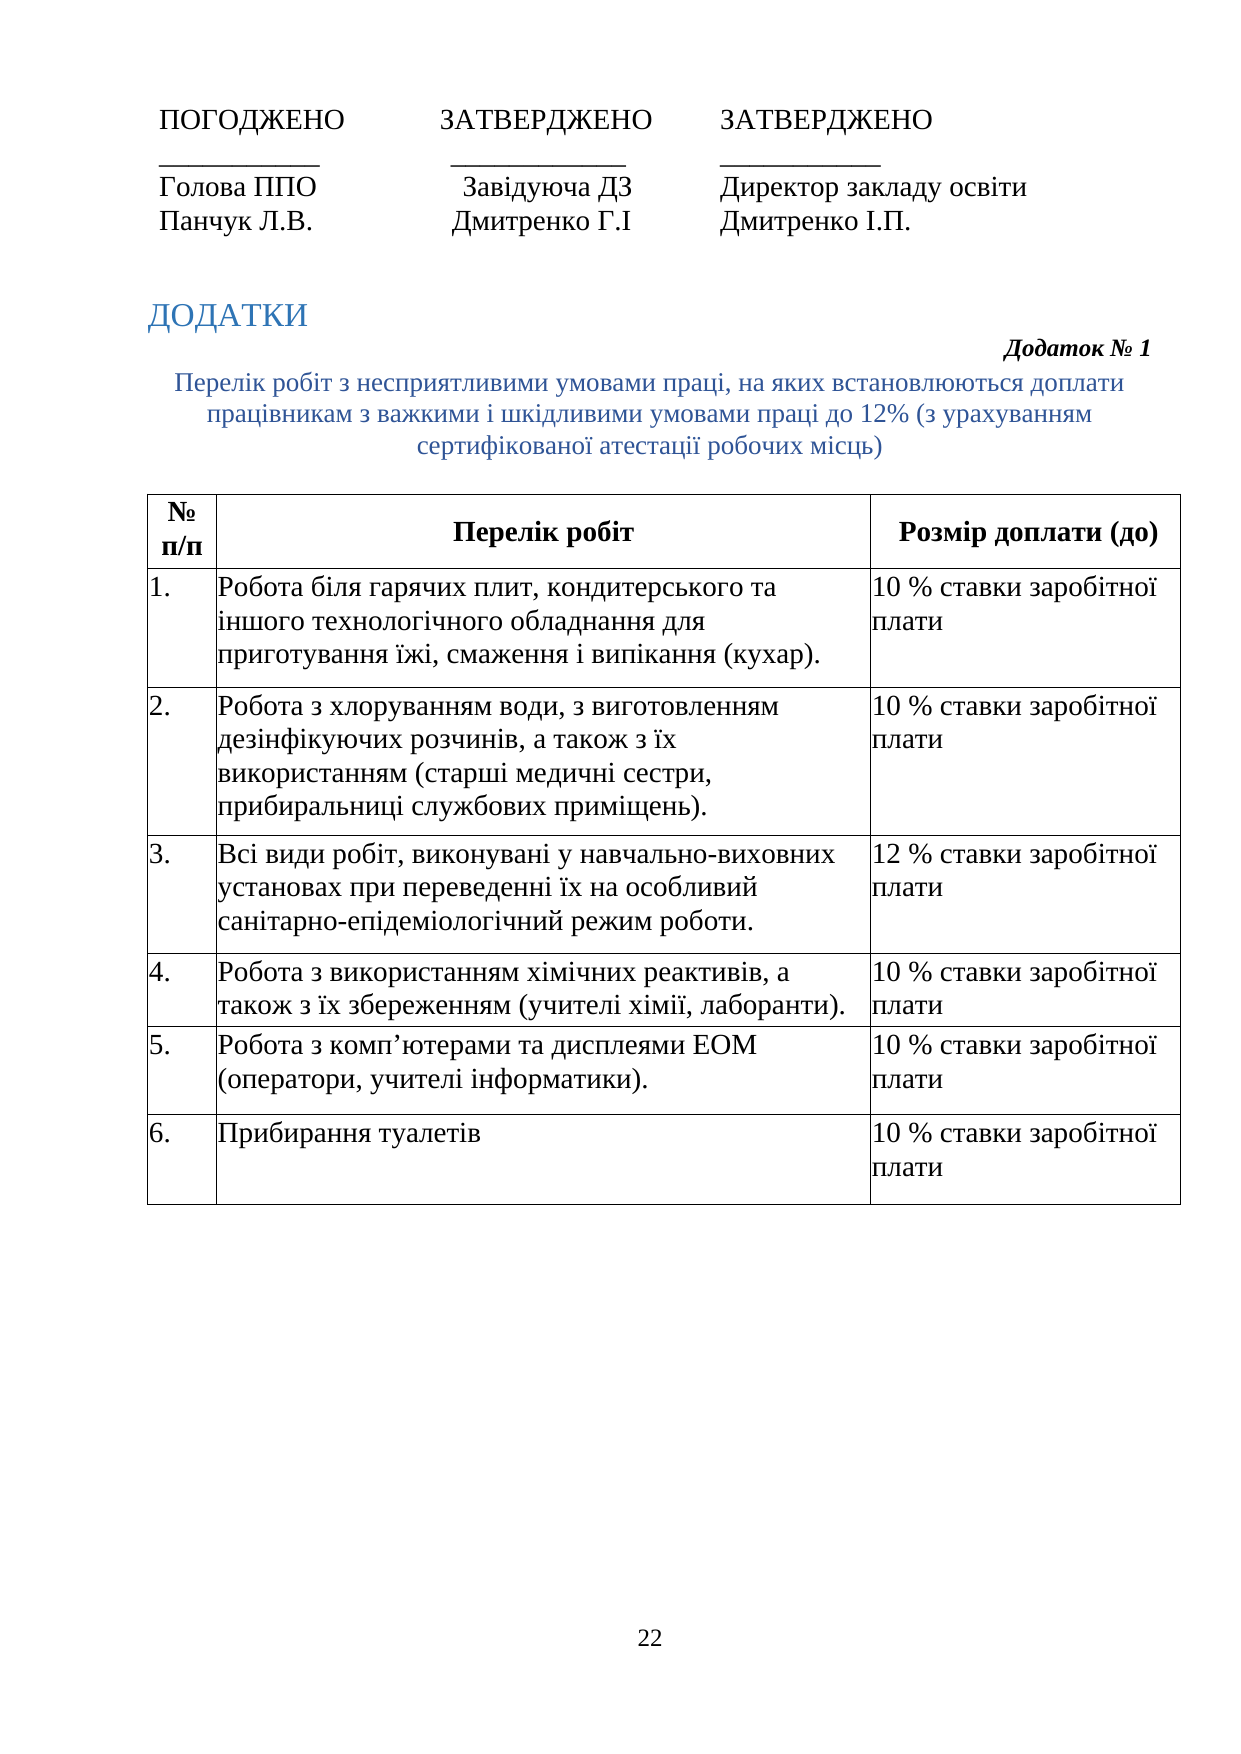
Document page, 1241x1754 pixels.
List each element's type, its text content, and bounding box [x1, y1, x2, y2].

table_cell 4. [148, 954, 216, 1026]
table_cell Прибирання туалетів [217, 1115, 870, 1203]
table_header ПОГОДЖЕНО ЗАТВЕРДЖЕНО ___________ ____________ Голова ППО Завідуюча ДЗ Панчук Л.В. Дмитренко Г.І [148, 103, 709, 237]
table_cell 5. [148, 1027, 216, 1114]
subtitle Перелік робіт з несприятливими умовами праці, на яких встановлюються доплати працівникам з важкими і шкідливими умовами праці до 12% (з урахуванням сертифікованої атестації робочих місць) [148, 366, 1152, 460]
table_cell 10 % ставки заробітної плати [871, 1027, 1180, 1114]
table_cell 10 % ставки заробітної плати [871, 954, 1180, 1026]
table_header № п/п [148, 495, 216, 568]
text Додаток № 1 [148, 333, 1152, 362]
table_cell 10 % ставки заробітної плати [871, 688, 1180, 835]
table_cell Робота з використанням хімічних реактивів, а також з їх збереженням (учителі хімії, лаборанти). [217, 954, 870, 1026]
table_cell Всі види робіт, виконувані у навчально-виховних установах при переведенні їх на особливий санітарно-епідеміологічний режим роботи. [217, 836, 870, 953]
table_cell Робота з комп’ютерами та дисплеями ЕОМ (оператори, учителі інформатики). [217, 1027, 870, 1114]
table_cell 3. [148, 836, 216, 953]
table_header ЗАТВЕРДЖЕНО ___________ Директор закладу освіти Дмитренко І.П. [709, 103, 1151, 237]
table_cell 10 % ставки заробітної плати [871, 1115, 1180, 1203]
table_cell 1. [148, 569, 216, 687]
subtitle ДОДАТКИ [148, 295, 1152, 333]
table_cell 6. [148, 1115, 216, 1203]
table_cell Робота біля гарячих плит, кондитерського та іншого технологічного обладнання для приготування їжі, смаження і випікання (кухар). [217, 569, 870, 687]
table_cell 10 % ставки заробітної плати [871, 569, 1180, 687]
table_cell Робота з хлоруванням води, з виготовленням дезінфікуючих розчинів, а також з їх використанням (старші медичні сестри, прибиральниці службових приміщень). [217, 688, 870, 835]
table_header Перелік робіт [217, 495, 870, 568]
table_cell 12 % ставки заробітної плати [871, 836, 1180, 953]
table_header Розмір доплати (до) [871, 495, 1180, 568]
table_cell 2. [148, 688, 216, 835]
